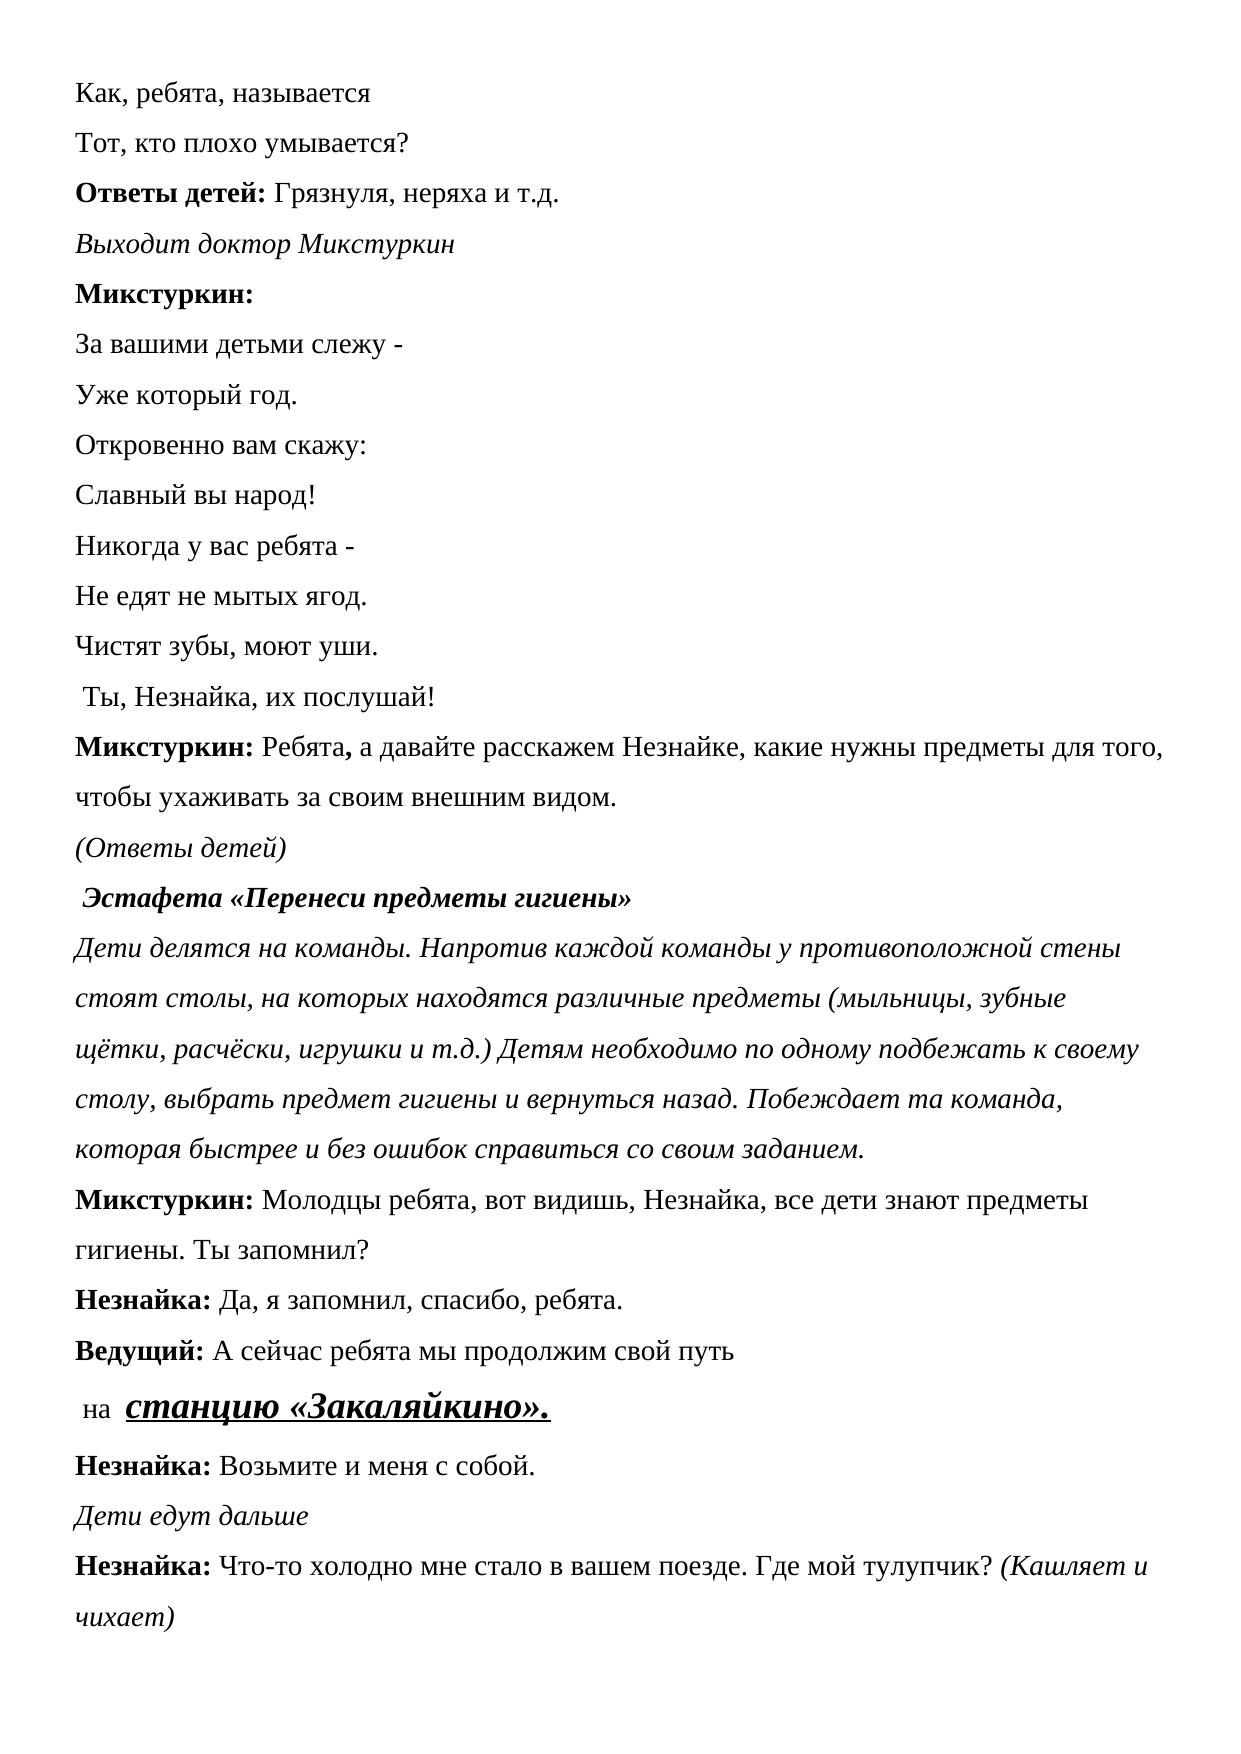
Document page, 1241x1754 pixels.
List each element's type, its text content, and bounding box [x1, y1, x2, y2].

text Микстуркин: [75, 276, 1165, 310]
text Выходит доктор Микстуркин [75, 226, 1165, 259]
text Дети едут дальше [75, 1498, 1165, 1532]
text Незнайка: Возьмите и меня с собой. [75, 1448, 1165, 1481]
text Незнайка: Что-то холодно мне стало в вашем поезде. Где мой тулупчик? (Кашляет и чихает) [75, 1548, 1165, 1632]
text (Ответы детей) [75, 830, 1165, 863]
text на станцию «Закаляйкино». [75, 1383, 1165, 1426]
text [75, 75, 1165, 159]
text Незнайка: Да, я запомнил, спасибо, ребята. [75, 1282, 1165, 1316]
text Ты, Незнайка, их послушай! [75, 679, 1165, 712]
text Ведущий: А сейчас ребята мы продолжим свой путь [75, 1333, 1165, 1366]
text За вашими детьми слежу - Уже который год. Откровенно вам скажу: Славный вы народ! Никогда у вас ребята - Не едят не мытых ягод. Чистят зубы, моют уши. [75, 327, 1165, 662]
text Ответы детей: Грязнуля, неряха и т.д. [75, 176, 1165, 209]
text Микстуркин: Молодцы ребята, вот видишь, Незнайка, все дети знают предметы гигиены. Ты запомнил? [75, 1182, 1165, 1266]
text Микстуркин: Ребята, а давайте расскажем Незнайке, какие нужны предметы для того, чтобы ухаживать за своим внешним видом. [75, 729, 1165, 813]
text Эстафета «Перенеси предметы гигиены» Дети делятся на команды. Напротив каждой команды у противоположной стены стоят столы, на которых находятся различные предметы (мыльницы, зубные щётки, расчёски, игрушки и т.д.) Детям необходимо по одному подбежать к своему столу, выбрать предмет гигиены и вернуться назад. Побеждает та команда, которая быстрее и без ошибок справиться со своим заданием. [75, 880, 1165, 1165]
